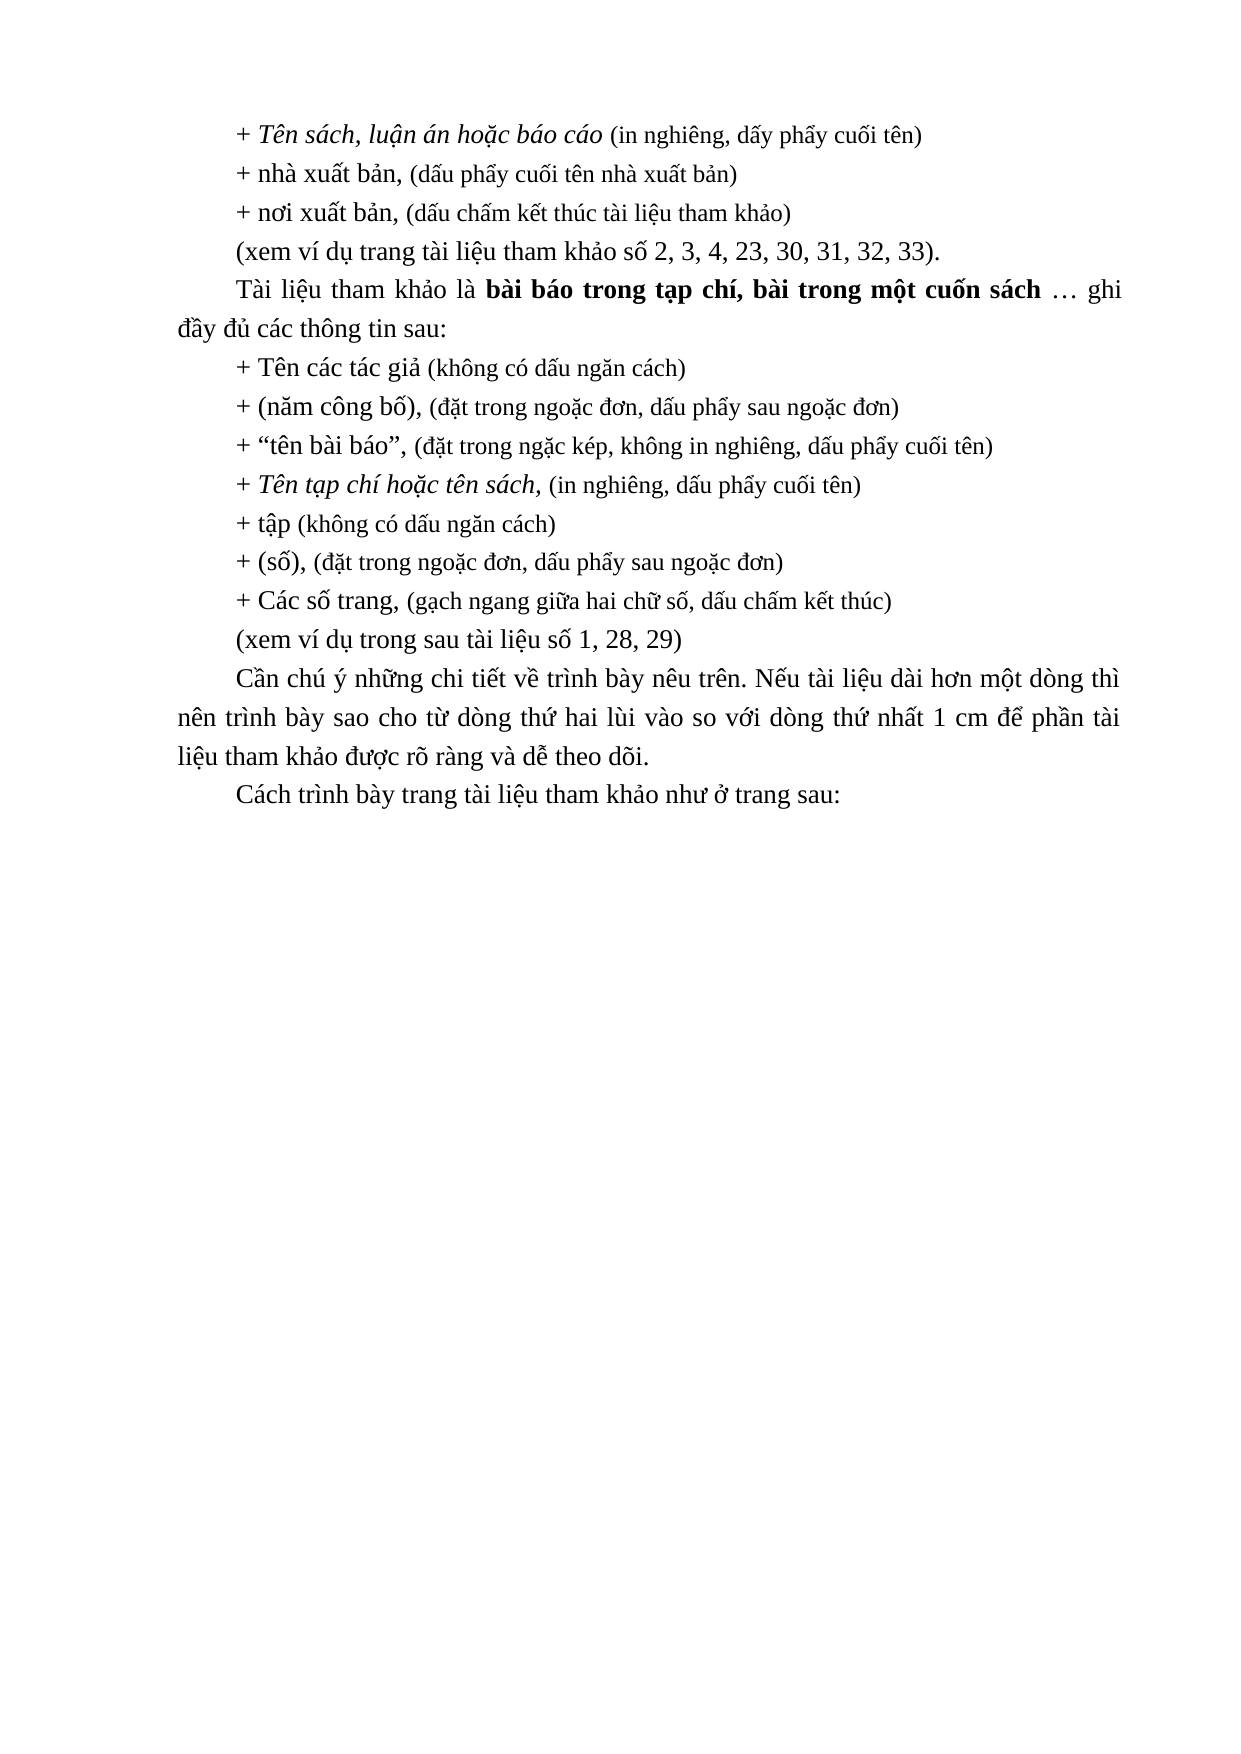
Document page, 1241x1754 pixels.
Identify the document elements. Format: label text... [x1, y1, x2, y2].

text Cần chú ý những chi tiết về trình bày nêu trên. Nếu tài liệu dài hơn một dòng thì nên trình bày sao cho từ dòng thứ hai lùi vào so với dòng thứ nhất 1 cm để phần tài liệu tham khảo được rõ ràng và dễ theo dõi. [177, 662, 1122, 771]
text + nơi xuất bản, (dấu chấm kết thúc tài liệu tham khảo) [177, 196, 1122, 227]
text + tập (không có dấu ngăn cách) [177, 507, 1122, 538]
text + “tên bài báo”, (đặt trong ngặc kép, không in nghiêng, dấu phẩy cuối tên) [177, 429, 1122, 460]
text + nhà xuất bản, (dấu phẩy cuối tên nhà xuất bản) [177, 157, 1122, 188]
text + Tên tạp chí hoặc tên sách, (in nghiêng, dấu phẩy cuối tên) [177, 468, 1122, 499]
text + Tên các tác giả (không có dấu ngăn cách) [177, 351, 1122, 382]
text + (số), (đặt trong ngoặc đơn, dấu phẩy sau ngoặc đơn) [177, 546, 1122, 577]
text + Tên sách, luận án hoặc báo cáo (in nghiêng, dấy phẩy cuối tên) [177, 118, 1122, 149]
text (xem ví dụ trang tài liệu tham khảo số 2, 3, 4, 23, 30, 31, 32, 33). [177, 235, 1122, 266]
text + Các số trang, (gạch ngang giữa hai chữ số, dấu chấm kết thúc) [177, 584, 1122, 616]
text Tài liệu tham khảo là bài báo trong tạp chí, bài trong một cuốn sách … ghi đầy đủ các thông tin sau: [177, 273, 1122, 343]
text (xem ví dụ trong sau tài liệu số 1, 28, 29) [177, 623, 1122, 654]
text Cách trình bày trang tài liệu tham khảo như ở trang sau: [177, 779, 1122, 810]
text + (năm công bố), (đặt trong ngoặc đơn, dấu phẩy sau ngoặc đơn) [177, 390, 1122, 421]
